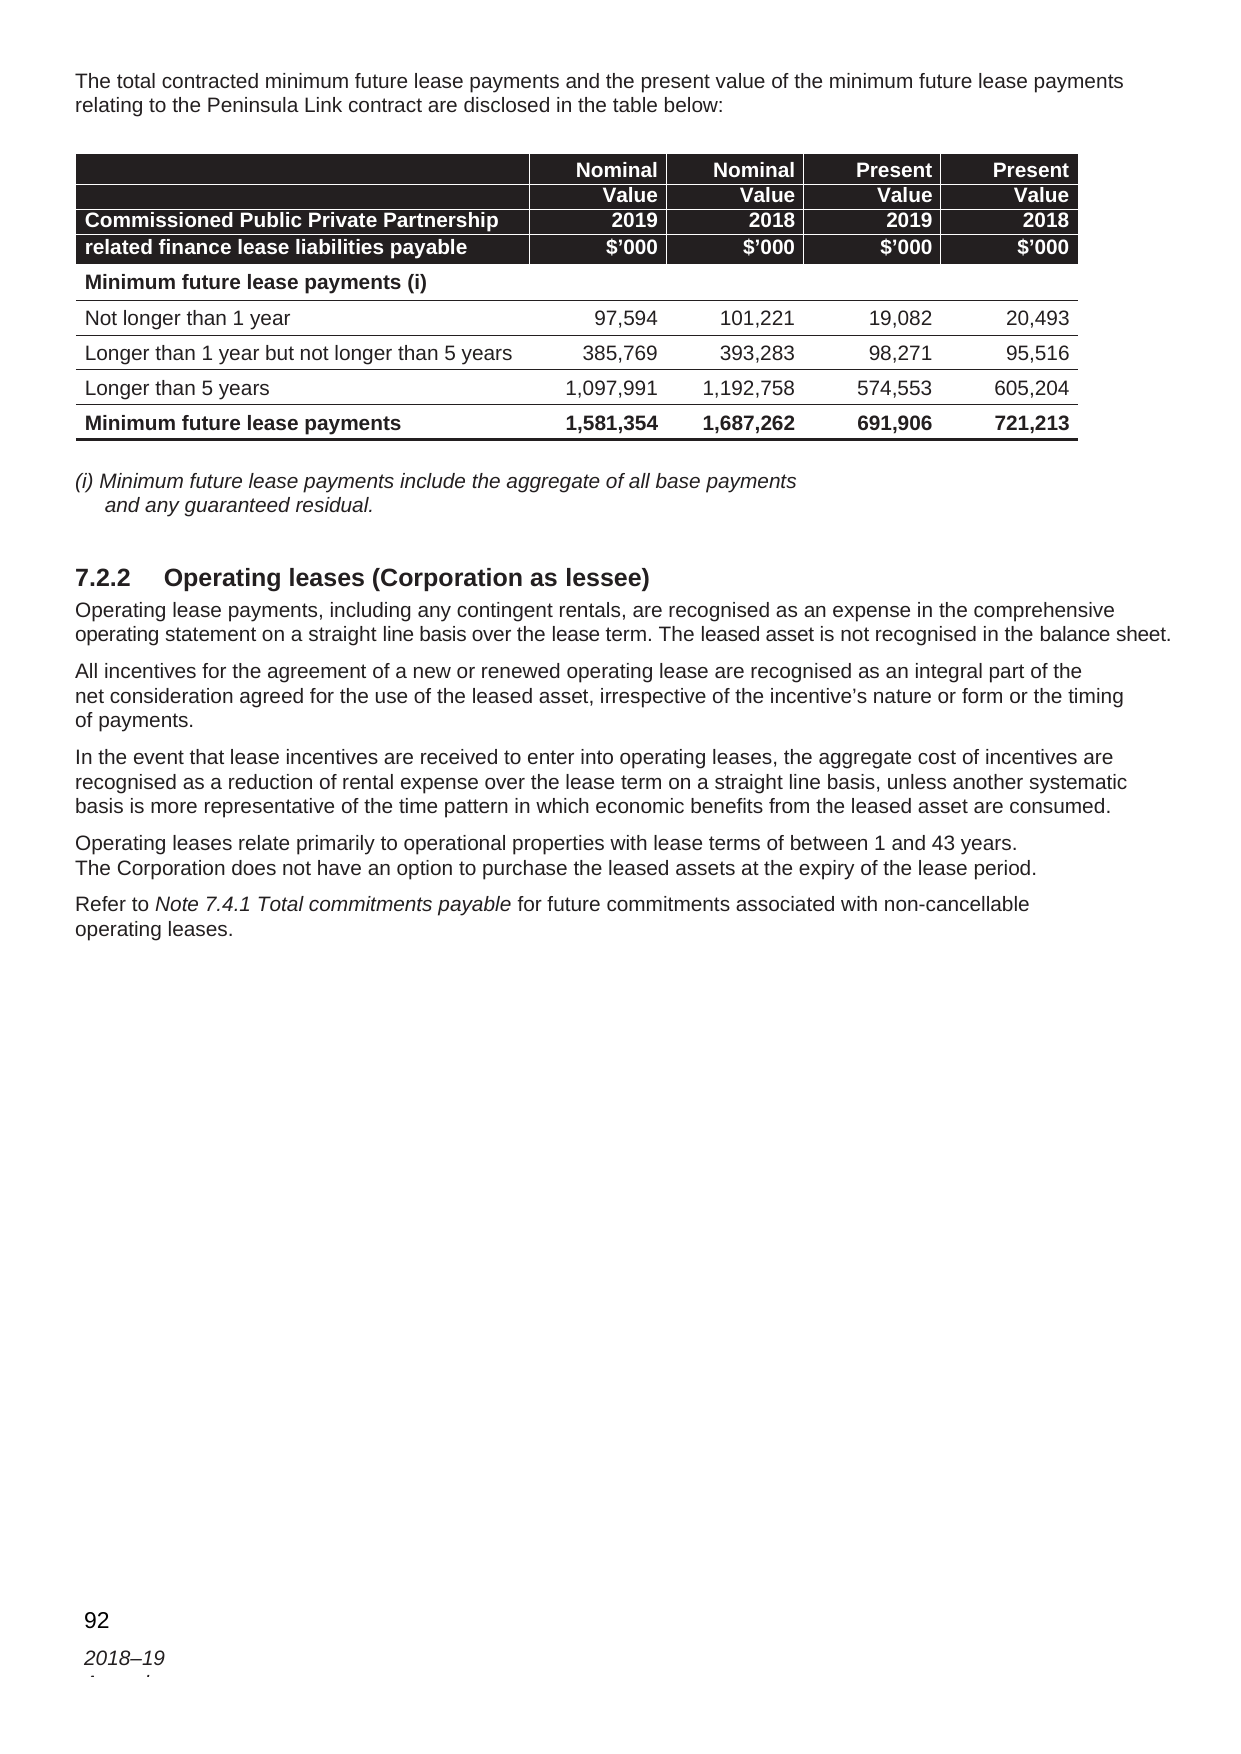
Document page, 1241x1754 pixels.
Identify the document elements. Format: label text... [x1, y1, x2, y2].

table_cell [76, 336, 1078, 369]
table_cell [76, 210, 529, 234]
text The total contracted minimum future lease payments and the present value of the minimum future lease payments relating to the Peninsula Link contract are disclosed in the table below: [75, 68, 1127, 117]
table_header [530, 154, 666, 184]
subtitle Operating leases (Corporation as lessee) [75, 563, 1178, 592]
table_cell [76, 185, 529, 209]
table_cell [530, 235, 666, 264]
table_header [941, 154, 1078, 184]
text All incentives for the agreement of a new or renewed operating lease are recognised as an integral part of the [75, 659, 1178, 683]
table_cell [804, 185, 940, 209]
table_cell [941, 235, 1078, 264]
text Refer to Note 7.4.1 Total commitments payable for future commitments associated with non-cancellable operating leases. [75, 892, 1110, 940]
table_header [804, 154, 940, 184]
text In the event that lease incentives are received to enter into operating leases, the aggregate cost of incentives are recognised as a reduction of rental expense over the lease term on a straight line basis, unless another systematic basis is more representative of the time pattern in which economic benefits from the leased asset are consumed. [75, 745, 1131, 818]
text Operating leases relate primarily to operational properties with lease terms of between 1 and 43 years. The Corporation does not have an option to purchase the leased assets at the expiry of the lease period. [75, 831, 1049, 879]
text (i) Minimum future lease payments include the aggregate of all base payments and any guaranteed residual. [75, 469, 830, 517]
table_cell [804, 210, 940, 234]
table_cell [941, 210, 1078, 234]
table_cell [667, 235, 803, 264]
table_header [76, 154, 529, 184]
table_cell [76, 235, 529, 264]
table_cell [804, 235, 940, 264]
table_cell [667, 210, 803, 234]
text Operating lease payments, including any contingent rentals, are recognised as an expense in the comprehensive operating statement on a straight line basis over the lease term. The leased asset is not recognised in the balance sheet. [75, 598, 1172, 646]
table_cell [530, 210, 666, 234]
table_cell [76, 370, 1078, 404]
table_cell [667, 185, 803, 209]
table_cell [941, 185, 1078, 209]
text net consideration agreed for the use of the leased asset, irrespective of the incentive’s nature or form or the timing of payments. [75, 684, 1127, 732]
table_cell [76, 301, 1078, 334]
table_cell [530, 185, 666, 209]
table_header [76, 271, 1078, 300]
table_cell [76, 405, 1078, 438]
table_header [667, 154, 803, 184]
